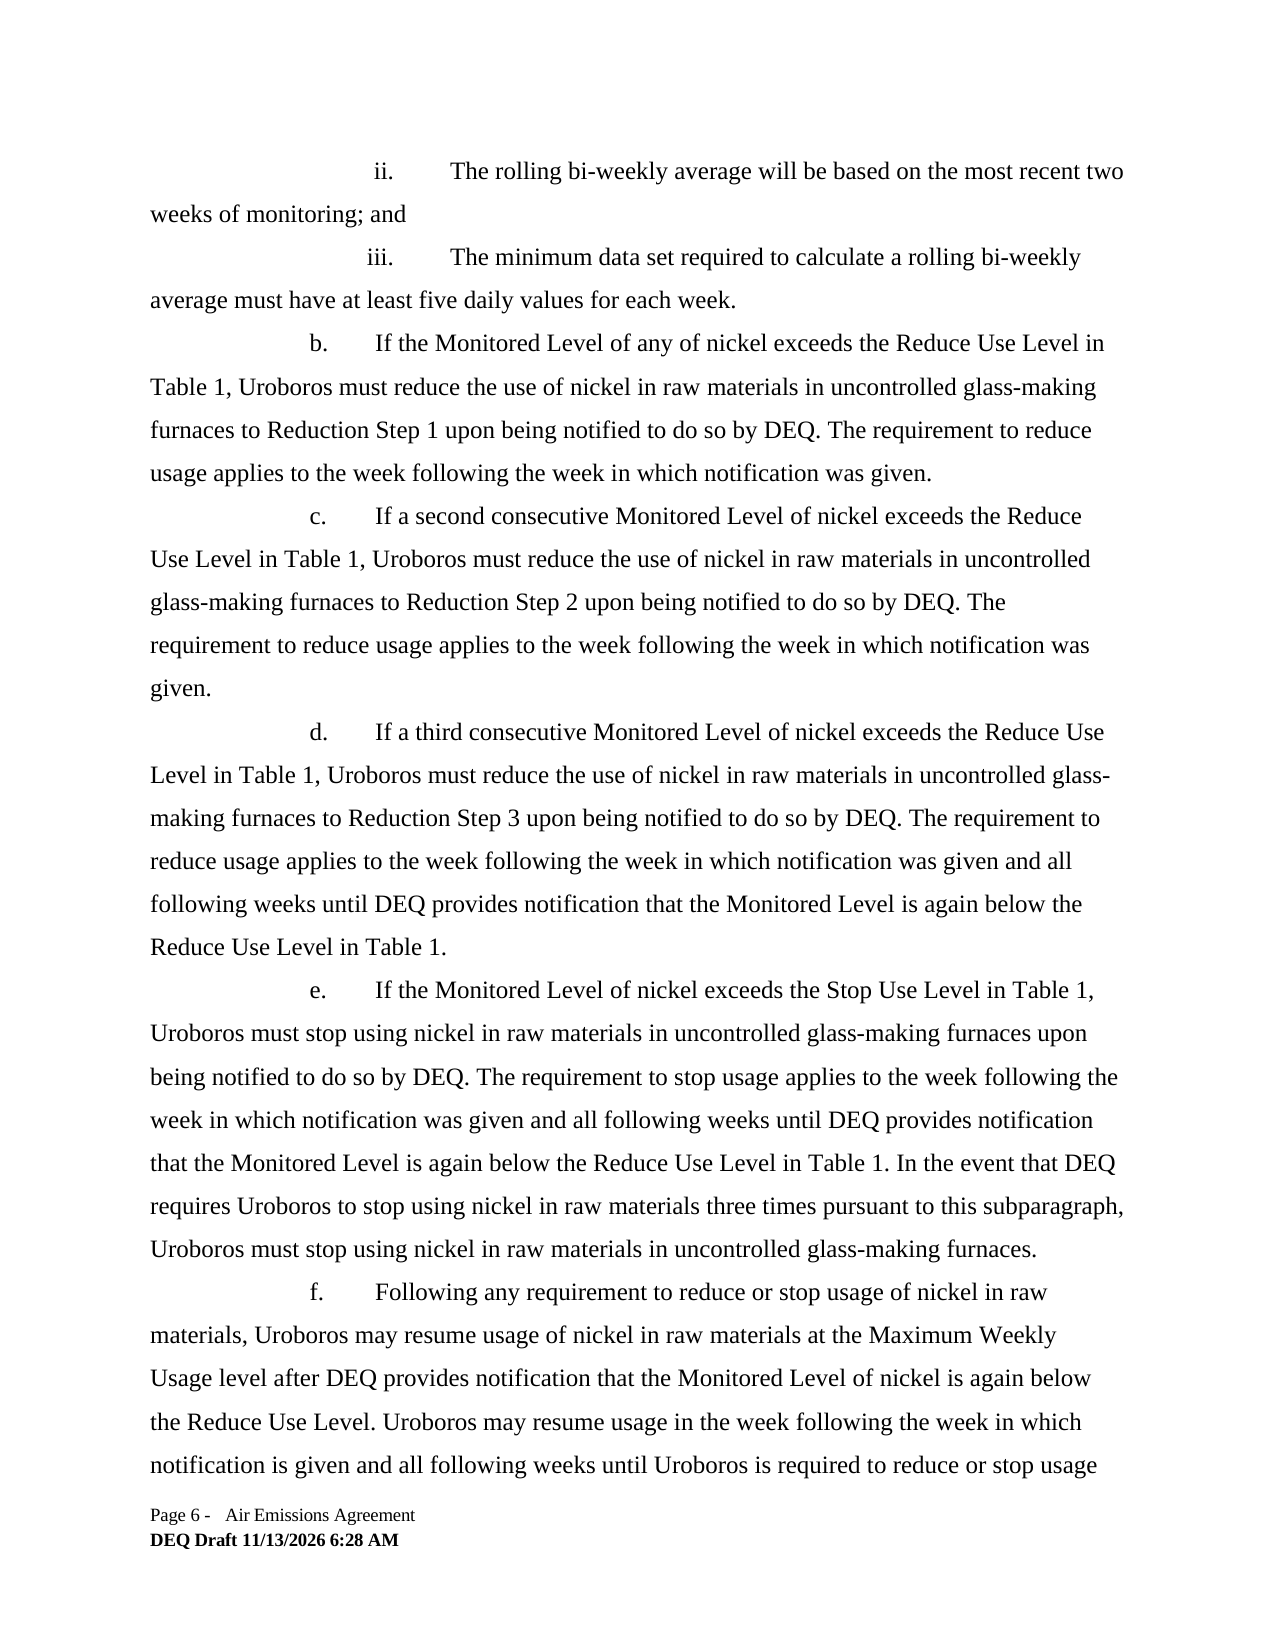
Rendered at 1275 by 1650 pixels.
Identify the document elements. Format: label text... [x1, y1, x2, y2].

text The rolling bi-weekly average will be based on the most recent two weeks of monitoring; and [150, 156, 1125, 228]
text If the Monitored Level of any of nickel exceeds the Reduce Use Level in Table 1, Uroboros must reduce the use of nickel in raw materials in uncontrolled glass-making furnaces to Reduction Step 1 upon being notified to do so by DEQ. The requirement to reduce usage applies to the week following the week in which notification was given. [150, 328, 1125, 487]
text The minimum data set required to calculate a rolling bi-weekly average must have at least five daily values for each week. [150, 242, 1125, 314]
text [150, 1277, 1125, 1478]
text If the Monitored Level of nickel exceeds the Stop Use Level in Table 1, Uroboros must stop using nickel in raw materials in uncontrolled glass-making furnaces upon being notified to do so by DEQ. The requirement to stop usage applies to the week following the week in which notification was given and all following weeks until DEQ provides notification that the Monitored Level is again below the Reduce Use Level in Table 1. In the event that DEQ requires Uroboros to stop using nickel in raw materials three times pursuant to this subparagraph, Uroboros must stop using nickel in raw materials in uncontrolled glass-making furnaces. [150, 975, 1125, 1263]
text If a third consecutive Monitored Level of nickel exceeds the Reduce Use Level in Table 1, Uroboros must reduce the use of nickel in raw materials in uncontrolled glass-making furnaces to Reduction Step 3 upon being notified to do so by DEQ. The requirement to reduce usage applies to the week following the week in which notification was given and all following weeks until DEQ provides notification that the Monitored Level is again below the Reduce Use Level in Table 1. [150, 717, 1125, 961]
text If a second consecutive Monitored Level of nickel exceeds the Reduce Use Level in Table 1, Uroboros must reduce the use of nickel in raw materials in uncontrolled glass-making furnaces to Reduction Step 2 upon being notified to do so by DEQ. The requirement to reduce usage applies to the week following the week in which notification was given. [150, 501, 1125, 702]
